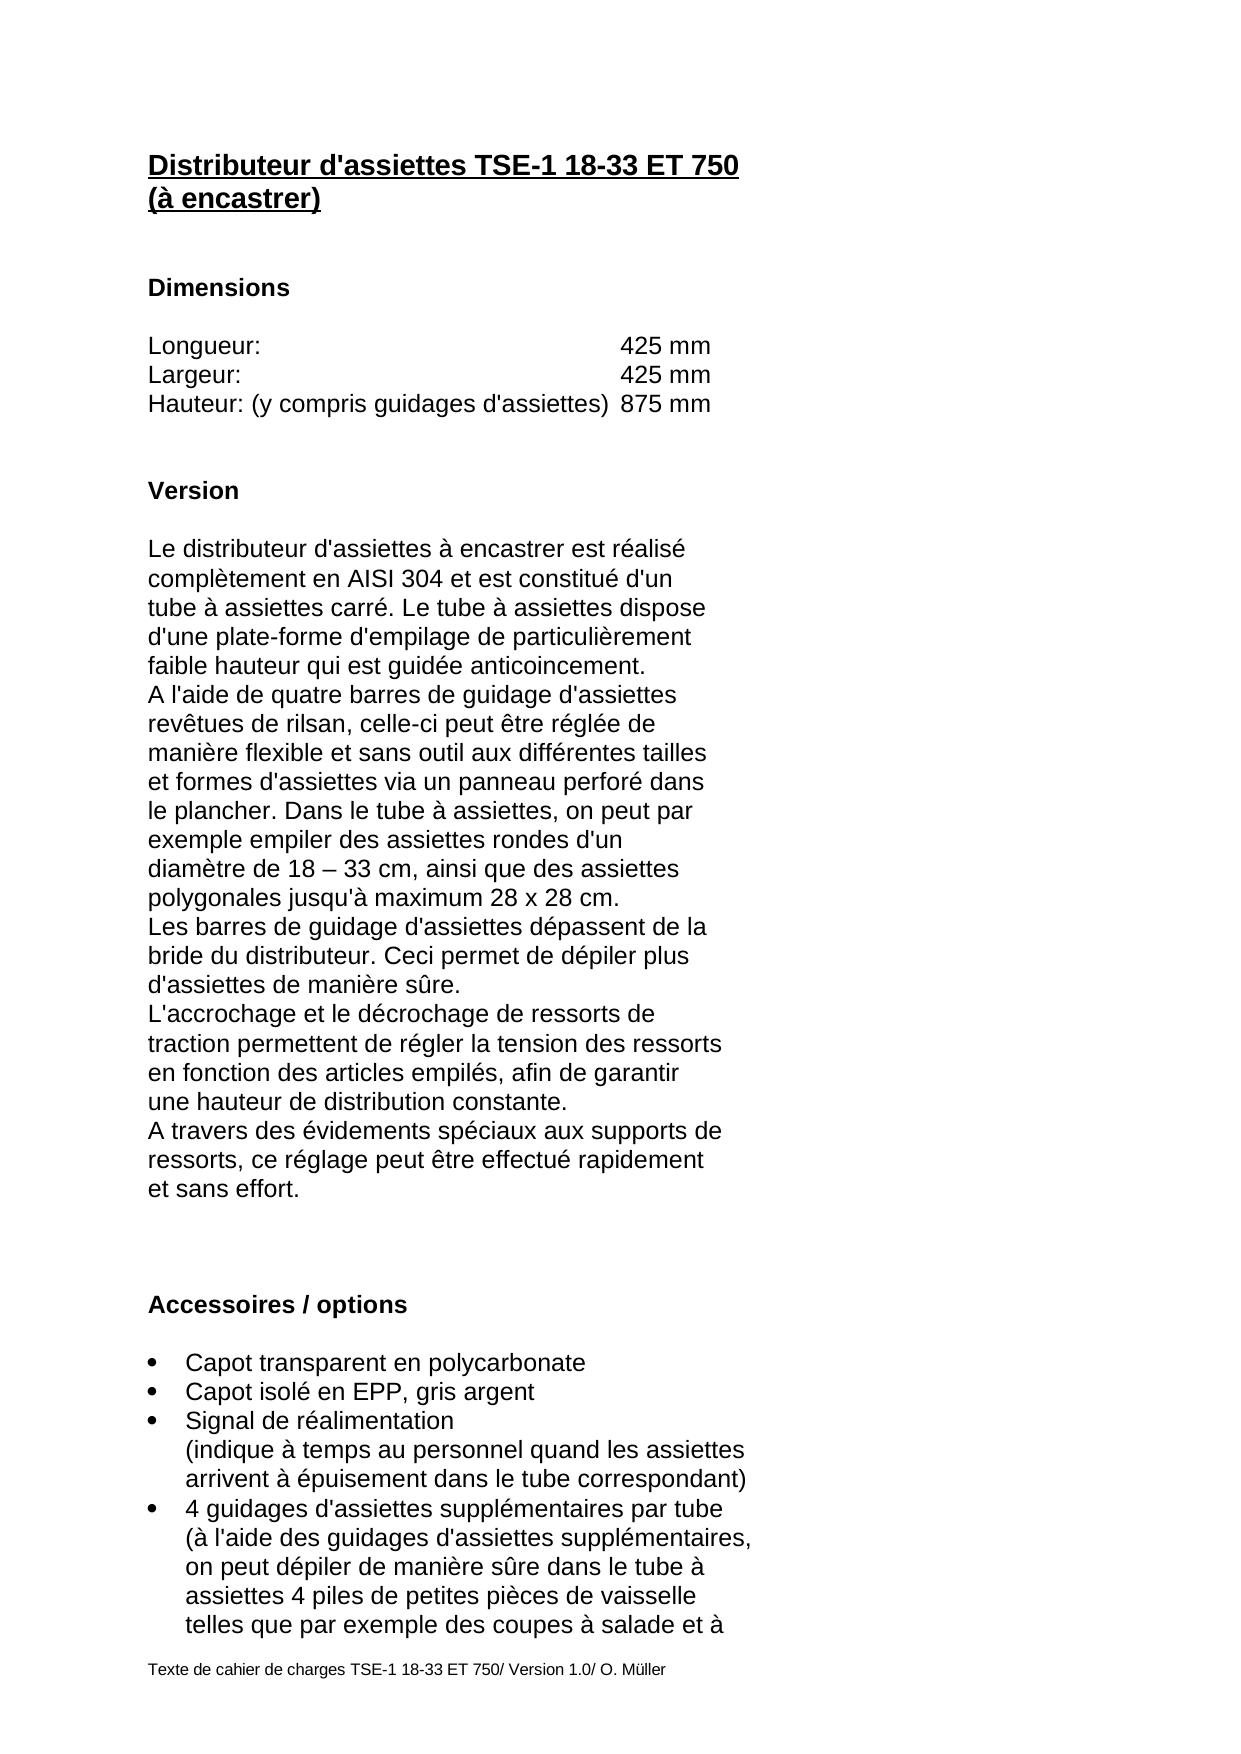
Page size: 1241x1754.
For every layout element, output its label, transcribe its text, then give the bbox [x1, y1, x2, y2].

list Capot transparent en polycarbonate [148, 1348, 753, 1377]
text Hauteur: (y compris guidages d'assiettes) 875 mm [148, 389, 723, 418]
text (indique à temps au personnel quand les assiettes arrivent à épuisement dans le tube correspondant) [185, 1435, 753, 1493]
list Capot isolé en EPP, gris argent [148, 1377, 753, 1406]
text A travers des évidements spéciaux aux supports de ressorts, ce réglage peut être effectué rapidement et sans effort. [148, 1116, 723, 1203]
list 4 guidages d'assiettes supplémentaires par tube [148, 1493, 753, 1522]
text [185, 1522, 753, 1639]
text A l'aide de quatre barres de guidage d'assiettes revêtues de rilsan, celle-ci peut être réglée de manière flexible et sans outil aux différentes tailles et formes d'assiettes via un panneau perforé dans le plancher. Dans le tube à assiettes, on peut par exemple empiler des assiettes rondes d'un diamètre de 18 – 33 cm, ainsi que des assiettes polygonales jusqu'à maximum 28 x 28 cm. [148, 680, 723, 912]
text Version [148, 476, 723, 505]
text Les barres de guidage d'assiettes dépassent de la bride du distributeur. Ceci permet de dépiler plus d'assiettes de manière sûre. [148, 912, 723, 999]
text Longueur: 425 mm [148, 331, 723, 360]
subtitle Distributeur d'assiettes TSE-1 18-33 ET 750 [148, 148, 753, 181]
text Dimensions [148, 273, 723, 302]
subtitle Accessoires / options [148, 1290, 753, 1319]
text Largeur: 425 mm [148, 360, 723, 389]
list Signal de réalimentation [148, 1406, 753, 1435]
subtitle (à encastrer) [148, 181, 753, 215]
text Le distributeur d'assiettes à encastrer est réalisé complètement en AISI 304 et est constitué d'un tube à assiettes carré. Le tube à assiettes dispose d'une plate-forme d'empilage de particulièrement faible hauteur qui est guidée anticoincement. [148, 534, 723, 680]
text L'accrochage et le décrochage de ressorts de traction permettent de régler la tension des ressorts en fonction des articles empilés, afin de garantir une hauteur de distribution constante. [148, 999, 723, 1116]
